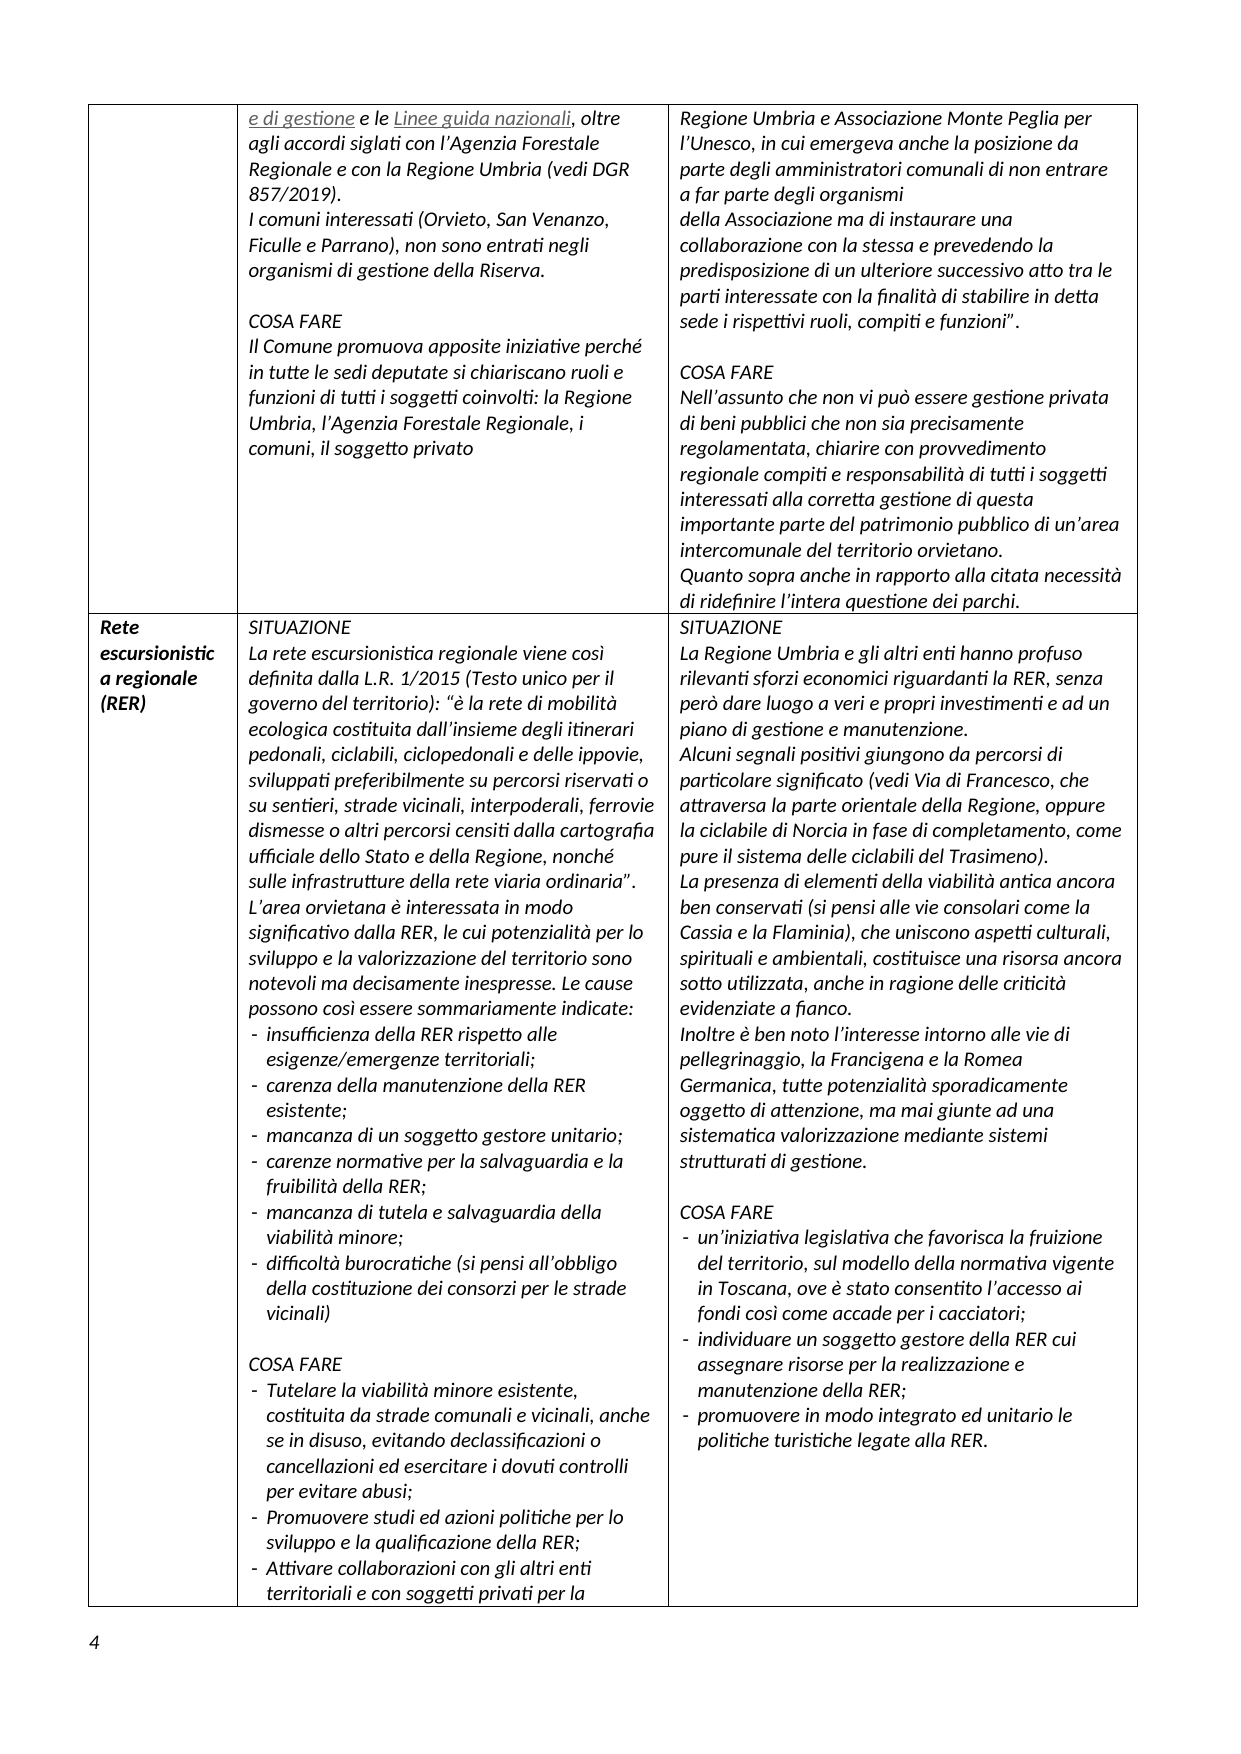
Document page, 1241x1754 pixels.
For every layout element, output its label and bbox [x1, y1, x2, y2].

table_cell [238, 614, 668, 1606]
table_cell [89, 105, 237, 613]
table_cell [669, 614, 1137, 1606]
table_cell [669, 105, 1137, 613]
table_cell [238, 105, 668, 613]
table_cell [89, 614, 237, 1606]
